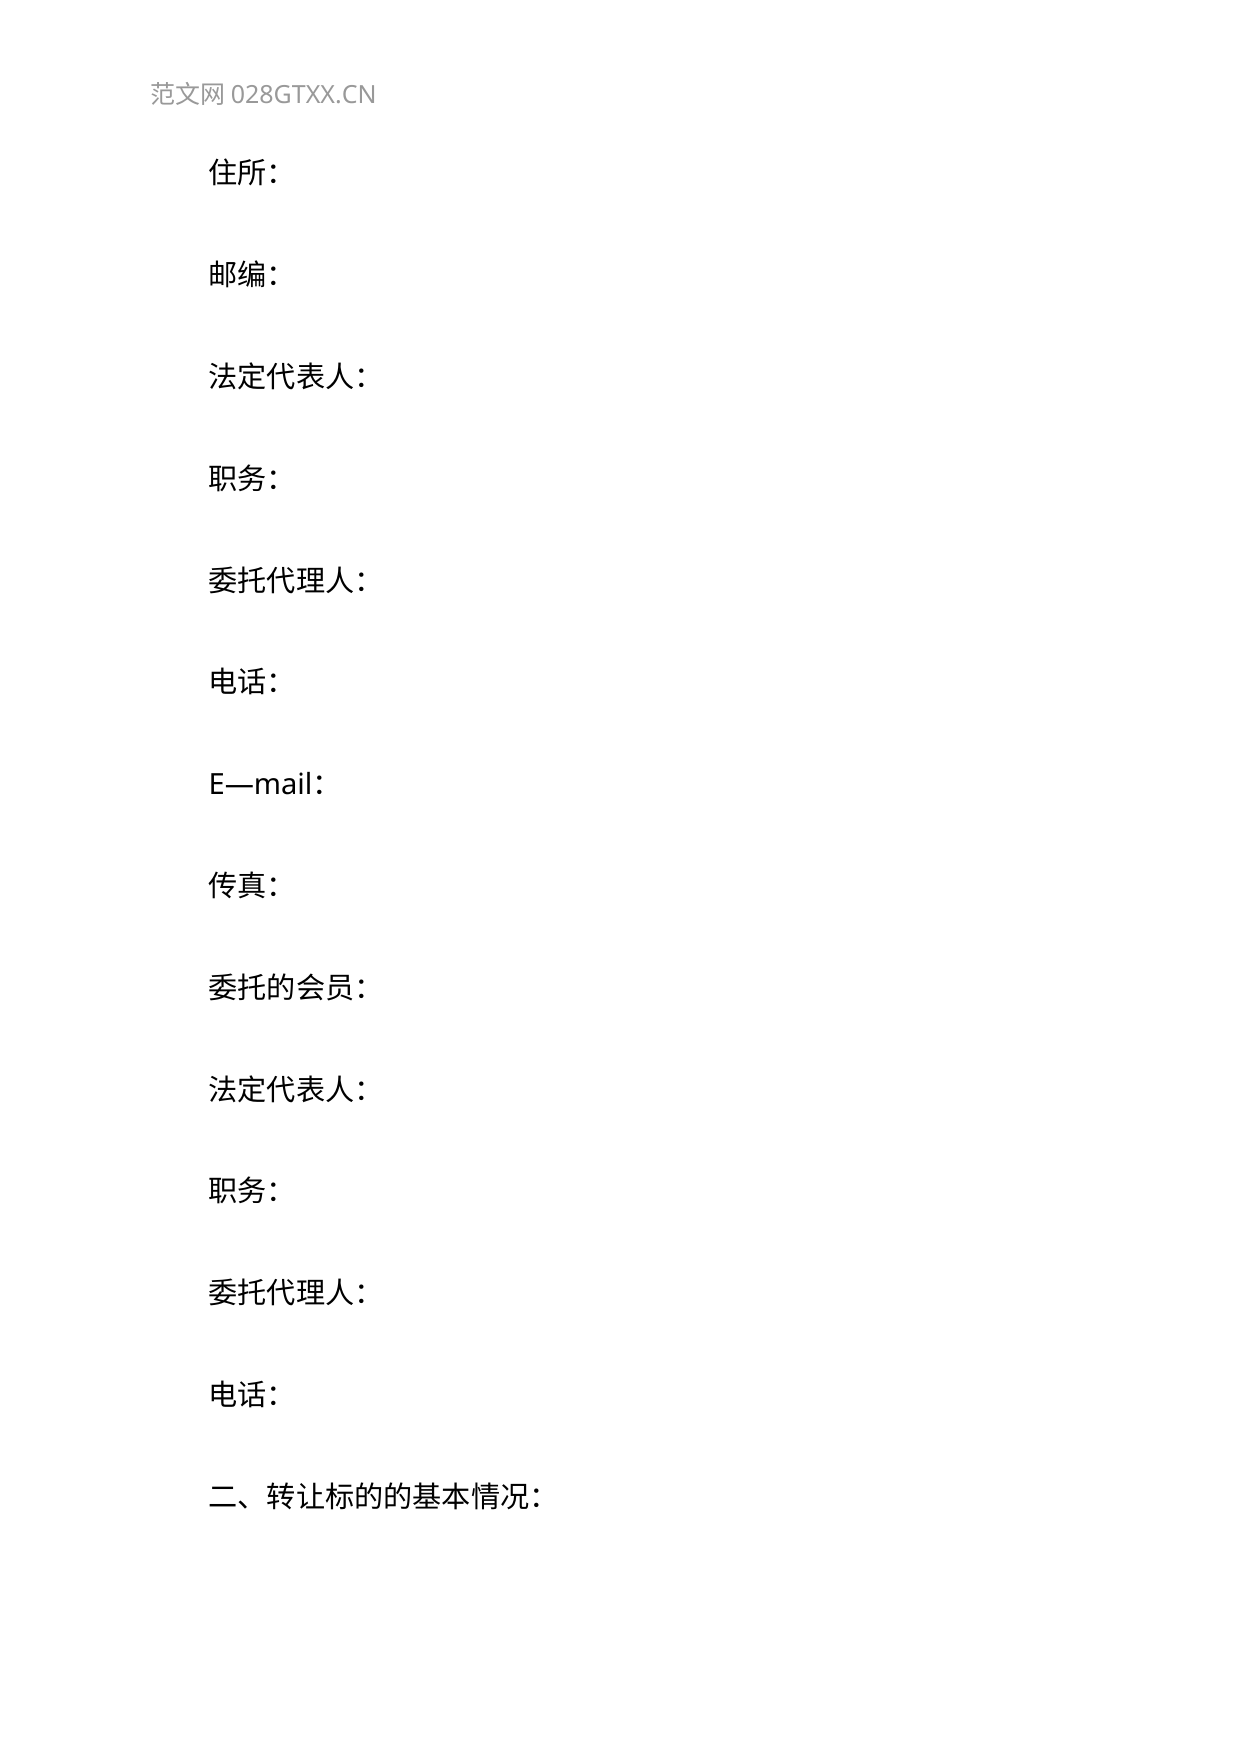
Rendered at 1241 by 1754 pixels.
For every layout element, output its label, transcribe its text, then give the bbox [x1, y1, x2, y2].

text 住所： [150, 150, 1090, 192]
text 委托代理人： [150, 557, 1090, 599]
text 委托的会员： [150, 964, 1090, 1007]
text 邮编： [150, 252, 1090, 294]
text 职务： [150, 1168, 1090, 1210]
text 电话： [150, 659, 1090, 701]
text 法定代表人： [150, 1066, 1090, 1108]
text E—mail： [150, 761, 1090, 803]
text 法定代表人： [150, 353, 1090, 396]
text 职务： [150, 455, 1090, 498]
text 委托代理人： [150, 1270, 1090, 1312]
text 传真： [150, 863, 1090, 905]
text 二、转让标的的基本情况： [150, 1473, 1090, 1516]
text 电话： [150, 1371, 1090, 1414]
